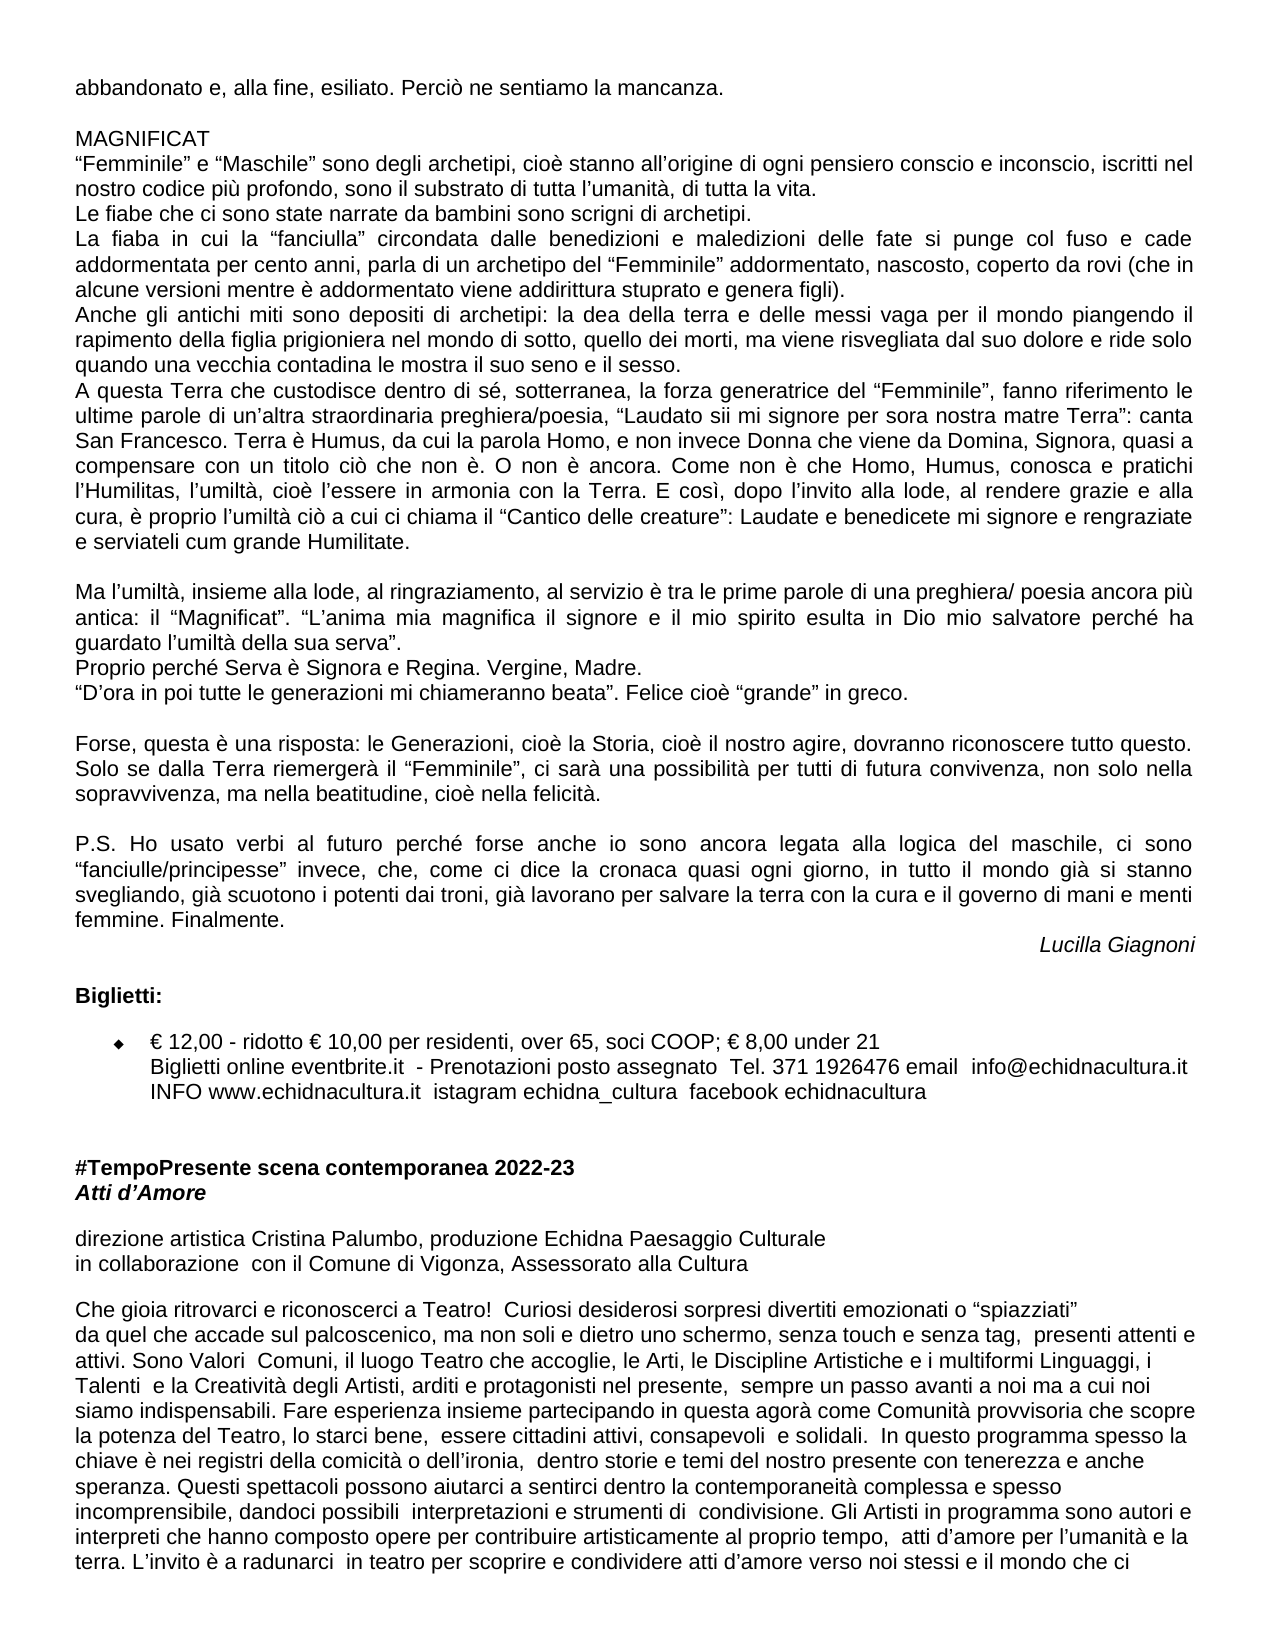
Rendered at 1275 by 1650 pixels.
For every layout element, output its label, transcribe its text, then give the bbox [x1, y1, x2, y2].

text P.S. Ho usato verbi al futuro perché forse anche io sono ancora legata alla logica del maschile, ci sono “fanciulle/principesse” invece, che, come ci dice la cronaca quasi ogni giorno, in tutto il mondo già si stanno svegliando, già scuotono i potenti dai troni, già lavorano per salvare la terra con la cura e il governo di mani e menti femmine. Finalmente. [75, 831, 1195, 932]
text Biglietti: [75, 982, 1200, 1008]
text La fiaba in cui la “fanciulla” circondata dalle benedizioni e maledizioni delle fate si punge col fuso e cade addormentata per cento anni, parla di un archetipo del “Femminile” addormentato, nascosto, coperto da rovi (che in alcune versioni mentre è addormentato viene addirittura stuprato e genera figli). [75, 226, 1195, 302]
text direzione artistica Cristina Palumbo, produzione Echidna Paesaggio Culturale in collaborazione con il Comune di Vigonza, Assessorato alla Cultura [75, 1226, 1200, 1276]
text Biglietti online eventbrite.it - Prenotazioni posto assegnato Tel. 371 1926476 email info@echidnacultura.it INFO www.echidnacultura.it istagram echidna_cultura facebook echidnacultura [150, 1054, 1200, 1104]
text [75, 1297, 1200, 1574]
text Ma l’umiltà, insieme alla lode, al ringraziamento, al servizio è tra le prime parole di una preghiera/ poesia ancora più antica: il “Magnificat”. “L’anima mia magnifica il signore e il mio spirito esulta in Dio mio salvatore perché ha guardato l’umiltà della sua serva”. [75, 579, 1195, 655]
list € 12,00 - ridotto € 10,00 per residenti, over 65, soci COOP; € 8,00 under 21 [112, 1028, 1200, 1054]
text Proprio perché Serva è Signora e Regina. Vergine, Madre. [75, 655, 1195, 680]
text Lucilla Giagnoni [75, 932, 1195, 957]
text “D’ora in poi tutte le generazioni mi chiameranno beata”. Felice cioè “grande” in greco. [75, 680, 1195, 705]
text MAGNIFICAT [75, 125, 1195, 151]
text #TempoPresente scena contemporanea 2022-23 Atti d’Amore [75, 1154, 1200, 1205]
text Forse, questa è una risposta: le Generazioni, cioè la Storia, cioè il nostro agire, dovranno riconoscere tutto questo. Solo se dalla Terra riemergerà il “Femminile”, ci sarà una possibilità per tutti di futura convivenza, non solo nella sopravvivenza, ma nella beatitudine, cioè nella felicità. [75, 730, 1195, 806]
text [75, 75, 1195, 100]
text “Femminile” e “Maschile” sono degli archetipi, cioè stanno all’origine di ogni pensiero conscio e inconscio, iscritti nel nostro codice più profondo, sono il substrato di tutta l’umanità, di tutta la vita. [75, 151, 1195, 201]
text Le fiabe che ci sono state narrate da bambini sono scrigni di archetipi. [75, 201, 1195, 226]
text Anche gli antichi miti sono depositi di archetipi: la dea della terra e delle messi vaga per il mondo piangendo il rapimento della figlia prigioniera nel mondo di sotto, quello dei morti, ma viene risvegliata dal suo dolore e ride solo quando una vecchia contadina le mostra il suo seno e il sesso. [75, 302, 1195, 377]
text A questa Terra che custodisce dentro di sé, sotterranea, la forza generatrice del “Femminile”, fanno riferimento le ultime parole di un’altra straordinaria preghiera/poesia, “Laudato sii mi signore per sora nostra matre Terra”: canta San Francesco. Terra è Humus, da cui la parola Homo, e non invece Donna che viene da Domina, Signora, quasi a compensare con un titolo ciò che non è. O non è ancora. Come non è che Homo, Humus, conosca e pratichi l’Humilitas, l’umiltà, cioè l’essere in armonia con la Terra. E così, dopo l’invito alla lode, al rendere grazie e alla cura, è proprio l’umiltà ciò a cui ci chiama il “Cantico delle creature”: Laudate e benedicete mi signore e rengraziate e serviateli cum grande Humilitate. [75, 377, 1195, 554]
